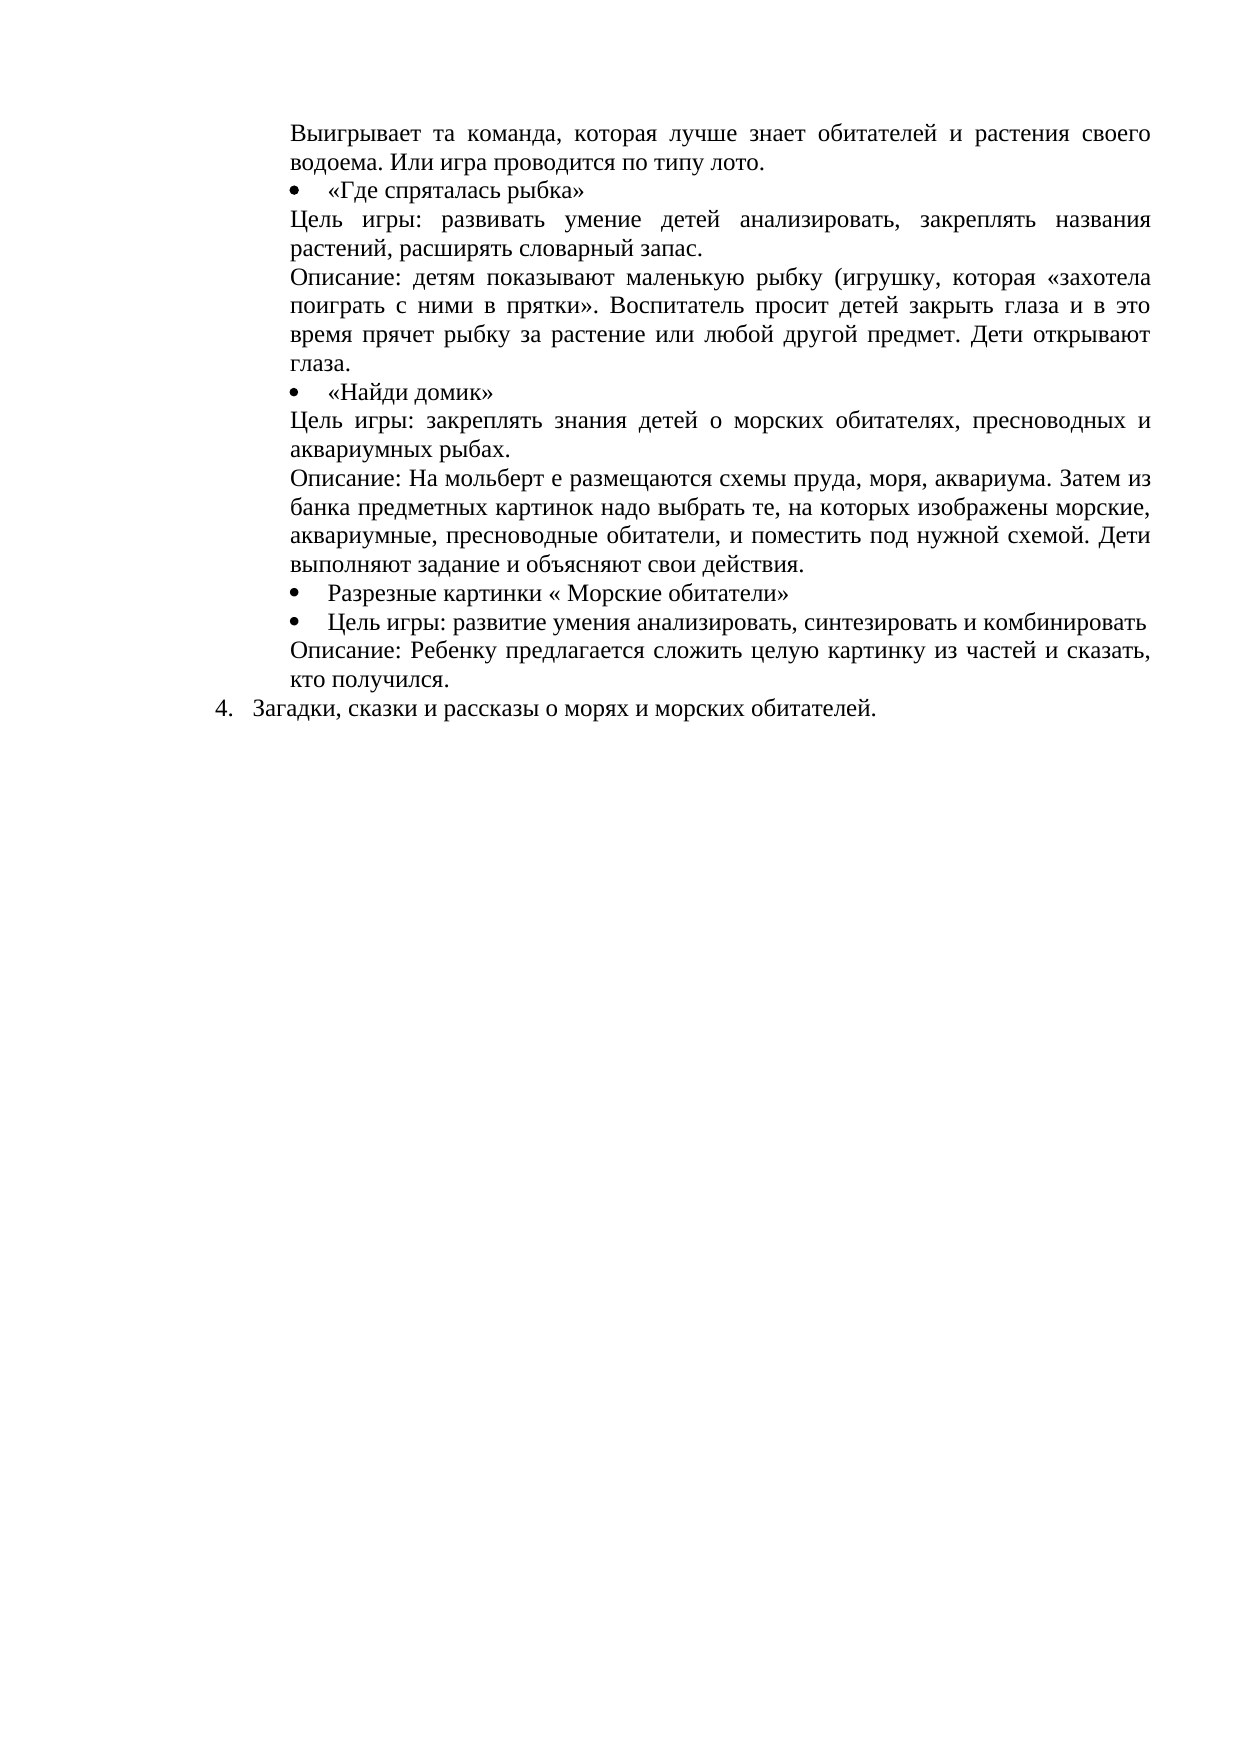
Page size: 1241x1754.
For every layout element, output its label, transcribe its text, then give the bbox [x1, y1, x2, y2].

text Описание: На мольберт е размещаются схемы пруда, моря, аквариума. Затем из банка предметных картинок надо выбрать те, на которых изображены морские, аквариумные, пресноводные обитатели, и поместить под нужной схемой. Дети выполняют задание и объясняют свои действия. [290, 463, 1152, 578]
list Цель игры: развитие умения анализировать, синтезировать и комбинировать [290, 607, 1152, 636]
list «Где спряталась рыбка» [290, 176, 1152, 204]
text Описание: Ребенку предлагается сложить целую картинку из частей и сказать, кто получился. [290, 636, 1152, 693]
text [290, 118, 1152, 176]
list Разрезные картинки « Морские обитатели» [290, 578, 1152, 607]
list «Найди домик» [290, 377, 1152, 406]
text Цель игры: закреплять знания детей о морских обитателях, пресноводных и аквариумных рыбах. [290, 406, 1152, 463]
list Загадки, сказки и рассказы о морях и морских обитателей. [215, 693, 1152, 722]
text Описание: детям показывают маленькую рыбку (игрушку, которая «захотела поиграть с ними в прятки». Воспитатель просит детей закрыть глаза и в это время прячет рыбку за растение или любой другой предмет. Дети открывают глаза. [290, 262, 1152, 377]
text Цель игры: развивать умение детей анализировать, закреплять названия растений, расширять словарный запас. [290, 204, 1152, 262]
